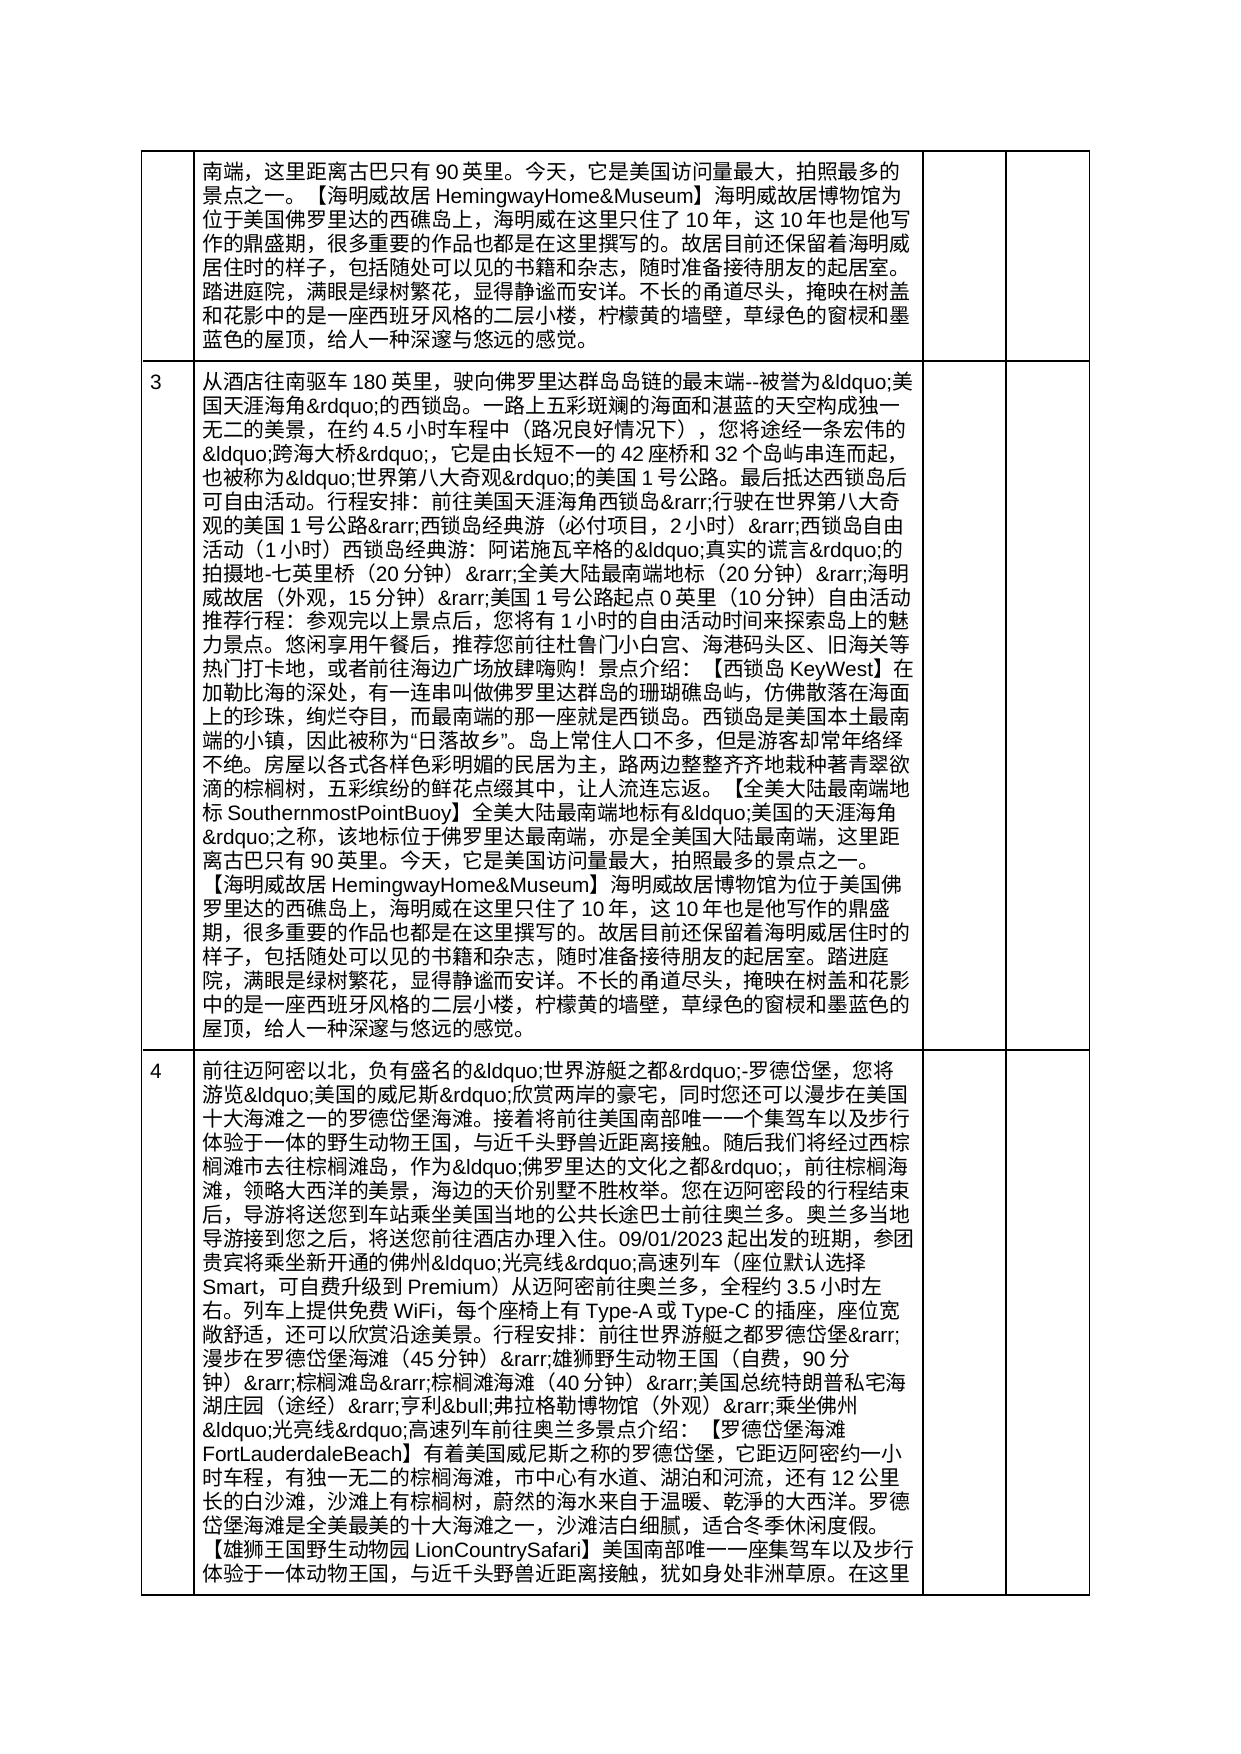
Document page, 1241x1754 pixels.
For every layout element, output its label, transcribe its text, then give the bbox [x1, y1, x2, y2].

table_cell [924, 362, 1005, 1049]
table_cell 从酒店往南驱车180英里，驶向佛罗里达群岛岛链的最末端--被誉为&ldquo;美国天涯海角&rdquo;的西锁岛。一路上五彩斑斓的海面和湛蓝的天空构成独一无二的美景，在约4.5小时车程中（路况良好情况下），您将途经一条宏伟的&ldquo;跨海大桥&rdquo;，它是由长短不一的42座桥和32个岛屿串连而起，也被称为&ldquo;世界第八大奇观&rdquo;的美国1号公路。最后抵达西锁岛后可自由活动。行程安排：前往美国天涯海角西锁岛&rarr;行驶在世界第八大奇观的美国1号公路&rarr;西锁岛经典游（必付项目，2小时）&rarr;西锁岛自由活动（1小时）西锁岛经典游：阿诺施瓦辛格的&ldquo;真实的谎言&rdquo;的拍摄地-七英里桥（20分钟）&rarr;全美大陆最南端地标（20分钟）&rarr;海明威故居（外观，15分钟）&rarr;美国1号公路起点0英里（10分钟）自由活动推荐行程：参观完以上景点后，您将有1小时的自由活动时间来探索岛上的魅力景点。悠闲享用午餐后，推荐您前往杜鲁门小白宫、海港码头区、旧海关等热门打卡地，或者前往海边广场放肆嗨购！景点介绍：【西锁岛KeyWest】在加勒比海的深处，有一连串叫做佛罗里达群岛的珊瑚礁岛屿，仿佛散落在海面上的珍珠，绚烂夺目，而最南端的那一座就是西锁岛。西锁岛是美国本土最南端的小镇，因此被称为“日落故乡”。岛上常住人口不多，但是游客却常年络绎不绝。房屋以各式各样色彩明媚的民居为主，路两边整整齐齐地栽种著青翠欲滴的棕榈树，五彩缤纷的鲜花点缀其中，让人流连忘返。【全美大陆最南端地标SouthernmostPointBuoy】全美大陆最南端地标有&ldquo;美国的天涯海角&rdquo;之称，该地标位于佛罗里达最南端，亦是全美国大陆最南端，这里距离古巴只有90英里。今天，它是美国访问量最大，拍照最多的景点之一。【海明威故居HemingwayHome&Museum】海明威故居博物馆为位于美国佛罗里达的西礁岛上，海明威在这里只住了10年，这10年也是他写作的鼎盛期，很多重要的作品也都是在这里撰写的。故居目前还保留着海明威居住时的样子，包括随处可以见的书籍和杂志，随时准备接待朋友的起居室。踏进庭院，满眼是绿树繁花，显得静谧而安详。不长的甬道尽头，掩映在树盖和花影中的是一座西班牙风格的二层小楼，柠檬黄的墙壁，草绿色的窗棂和墨蓝色的屋顶，给人一种深邃与悠远的感觉。 [195, 362, 922, 1049]
table_cell [1007, 362, 1089, 1049]
table_cell [924, 1051, 1005, 1594]
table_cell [195, 1051, 922, 1594]
table_cell 3 [142, 361, 193, 1049]
table_cell [924, 152, 1005, 360]
table_cell 4 [142, 1050, 193, 1594]
table_cell [1007, 152, 1089, 360]
table_cell [1007, 1051, 1089, 1594]
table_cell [195, 152, 922, 360]
table_cell 3 [142, 152, 193, 360]
